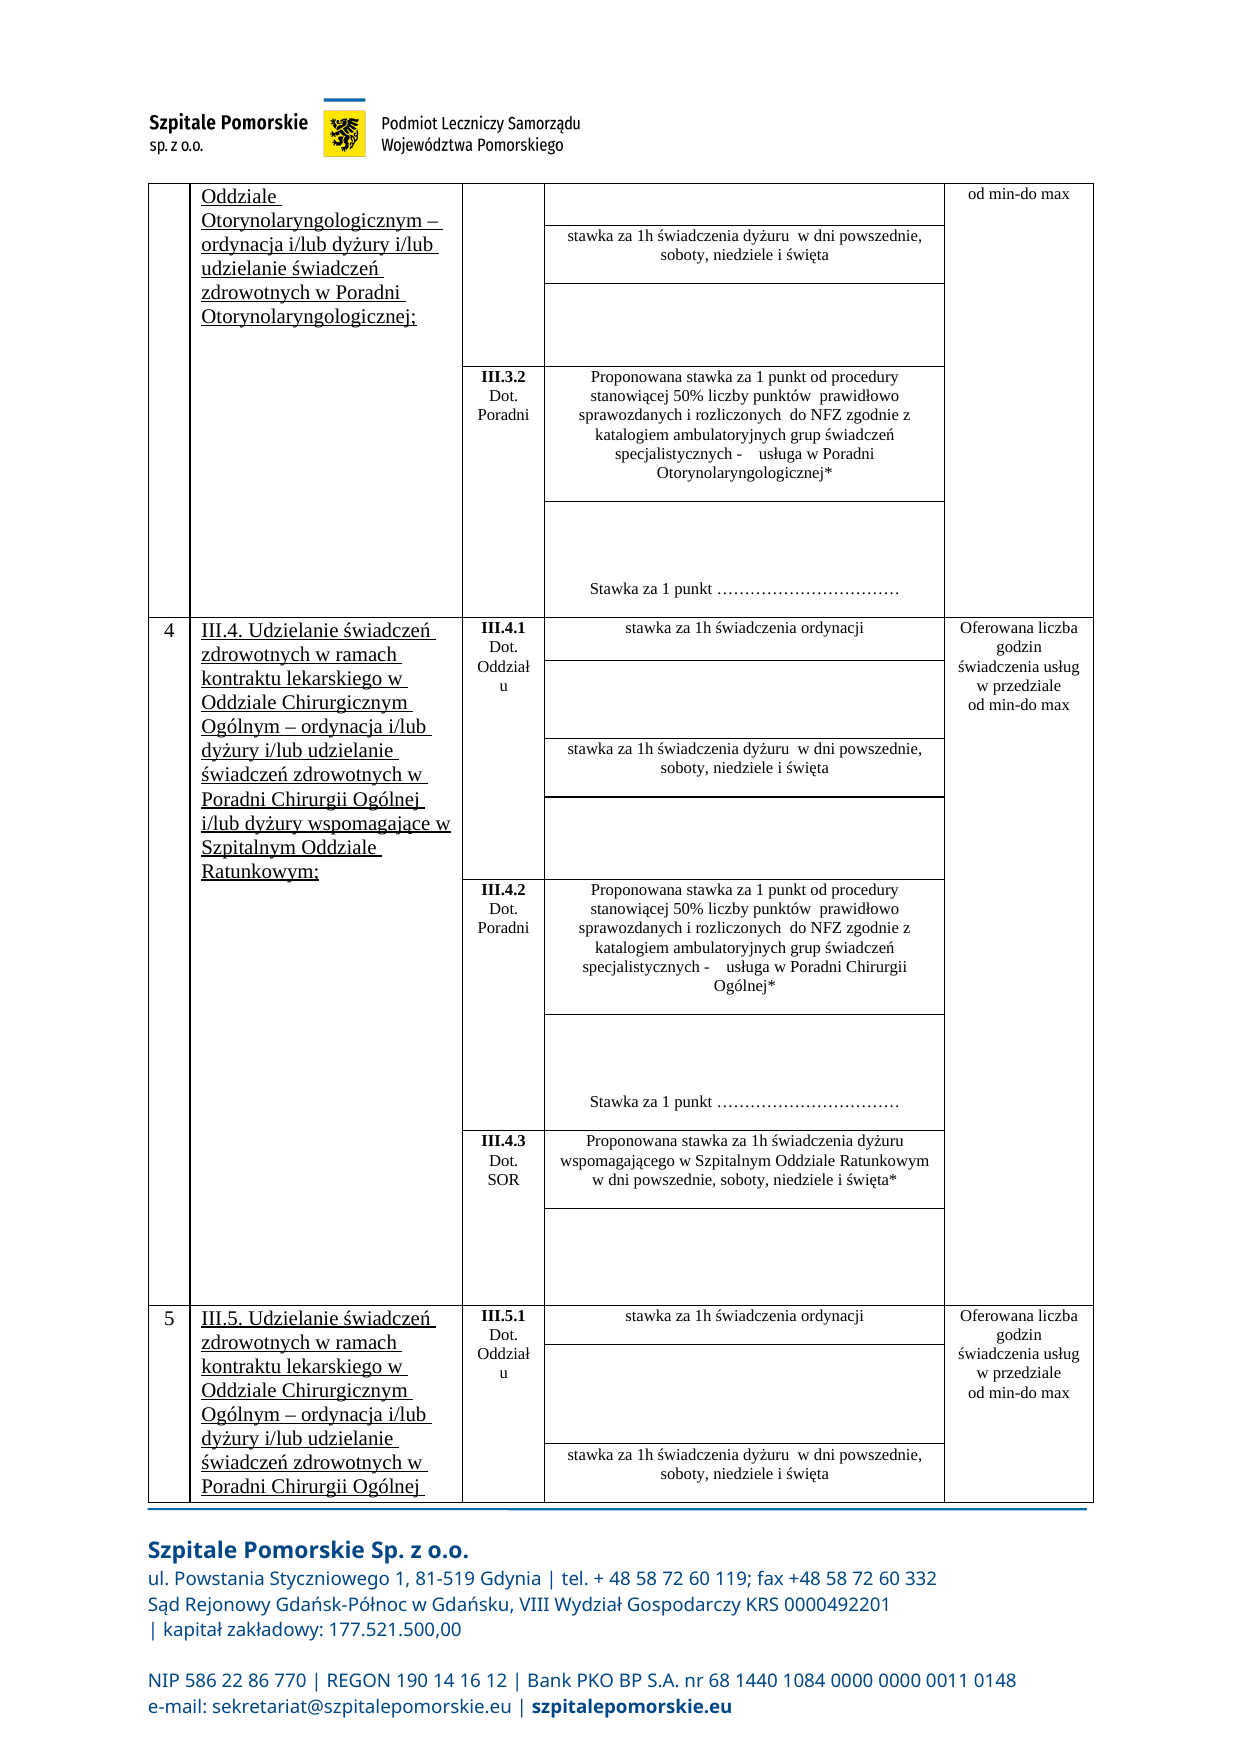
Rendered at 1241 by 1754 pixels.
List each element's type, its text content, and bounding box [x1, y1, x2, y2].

table_cell III.4.3 Dot. SOR [463, 1131, 544, 1305]
table_cell Proponowana stawka za 1 punkt od procedury stanowiącej 50% liczby punktów prawidłowo sprawozdanych i rozliczonych do NFZ zgodnie z katalogiem ambulatoryjnych grup świadczeń specjalistycznych - usługa w Poradni Otorynolaryngologicznej* [545, 367, 944, 501]
table_cell stawka za 1h świadczenia ordynacji [545, 618, 944, 660]
table_cell III.4.2 Dot. Poradni [463, 880, 544, 1130]
table_cell Stawka za 1 punkt …………………………… [545, 502, 944, 617]
table_cell stawka za 1h świadczenia ordynacji [545, 1306, 944, 1344]
table_cell 4 [149, 618, 189, 1305]
table_cell Oferowana liczba godzin świadczenia usług w przedziale od min-do max [945, 618, 1093, 1305]
table_cell III.4.1 Dot. Oddziału [463, 618, 544, 879]
table_cell Oferowana liczba godzin świadczenia usług w przedziale od min-do max [945, 1306, 1093, 1502]
table_cell [545, 661, 944, 738]
table_cell [545, 184, 944, 225]
table_cell Stawka za 1 punkt …………………………… [545, 1015, 944, 1130]
table_cell stawka za 1h świadczenia dyżuru w dni powszednie, soboty, niedziele i święta [545, 226, 944, 283]
table_cell III.5. Udzielanie świadczeń zdrowotnych w ramach kontraktu lekarskiego w Oddziale Chirurgicznym Ogólnym – ordynacja i/lub dyżury i/lub udzielanie świadczeń zdrowotnych w Poradni Chirurgii Ogólnej i/lub dyżury wspomagające w Szpitalnym Oddziale Ratunkowym wraz z kierowaniem w Oddziale; [191, 1306, 462, 1502]
table_cell stawka za 1h świadczenia dyżuru w dni powszednie, soboty, niedziele i święta [545, 739, 944, 796]
table_cell 5 [149, 1306, 189, 1502]
table_cell [545, 1209, 944, 1305]
table_cell III.3.2 Dot. Poradni [463, 367, 544, 617]
table_cell [545, 1345, 944, 1443]
picture [147, 97, 581, 159]
table_cell [545, 284, 944, 366]
table_cell Proponowana stawka za 1 punkt od procedury stanowiącej 50% liczby punktów prawidłowo sprawozdanych i rozliczonych do NFZ zgodnie z katalogiem ambulatoryjnych grup świadczeń specjalistycznych - usługa w Poradni Chirurgii Ogólnej* [545, 880, 944, 1014]
table_cell [545, 798, 944, 879]
table_cell III.4. Udzielanie świadczeń zdrowotnych w ramach kontraktu lekarskiego w Oddziale Chirurgicznym Ogólnym – ordynacja i/lub dyżury i/lub udzielanie świadczeń zdrowotnych w Poradni Chirurgii Ogólnej i/lub dyżury wspomagające w Szpitalnym Oddziale Ratunkowym; [191, 618, 462, 1305]
table_cell stawka za 1h świadczenia dyżuru w dni powszednie, soboty, niedziele i święta [545, 1444, 944, 1502]
table_cell III.5.1 Dot. Oddziału [463, 1306, 544, 1502]
table_cell Proponowana stawka za 1h świadczenia dyżuru wspomagającego w Szpitalnym Oddziale Ratunkowym w dni powszednie, soboty, niedziele i święta* [545, 1131, 944, 1208]
